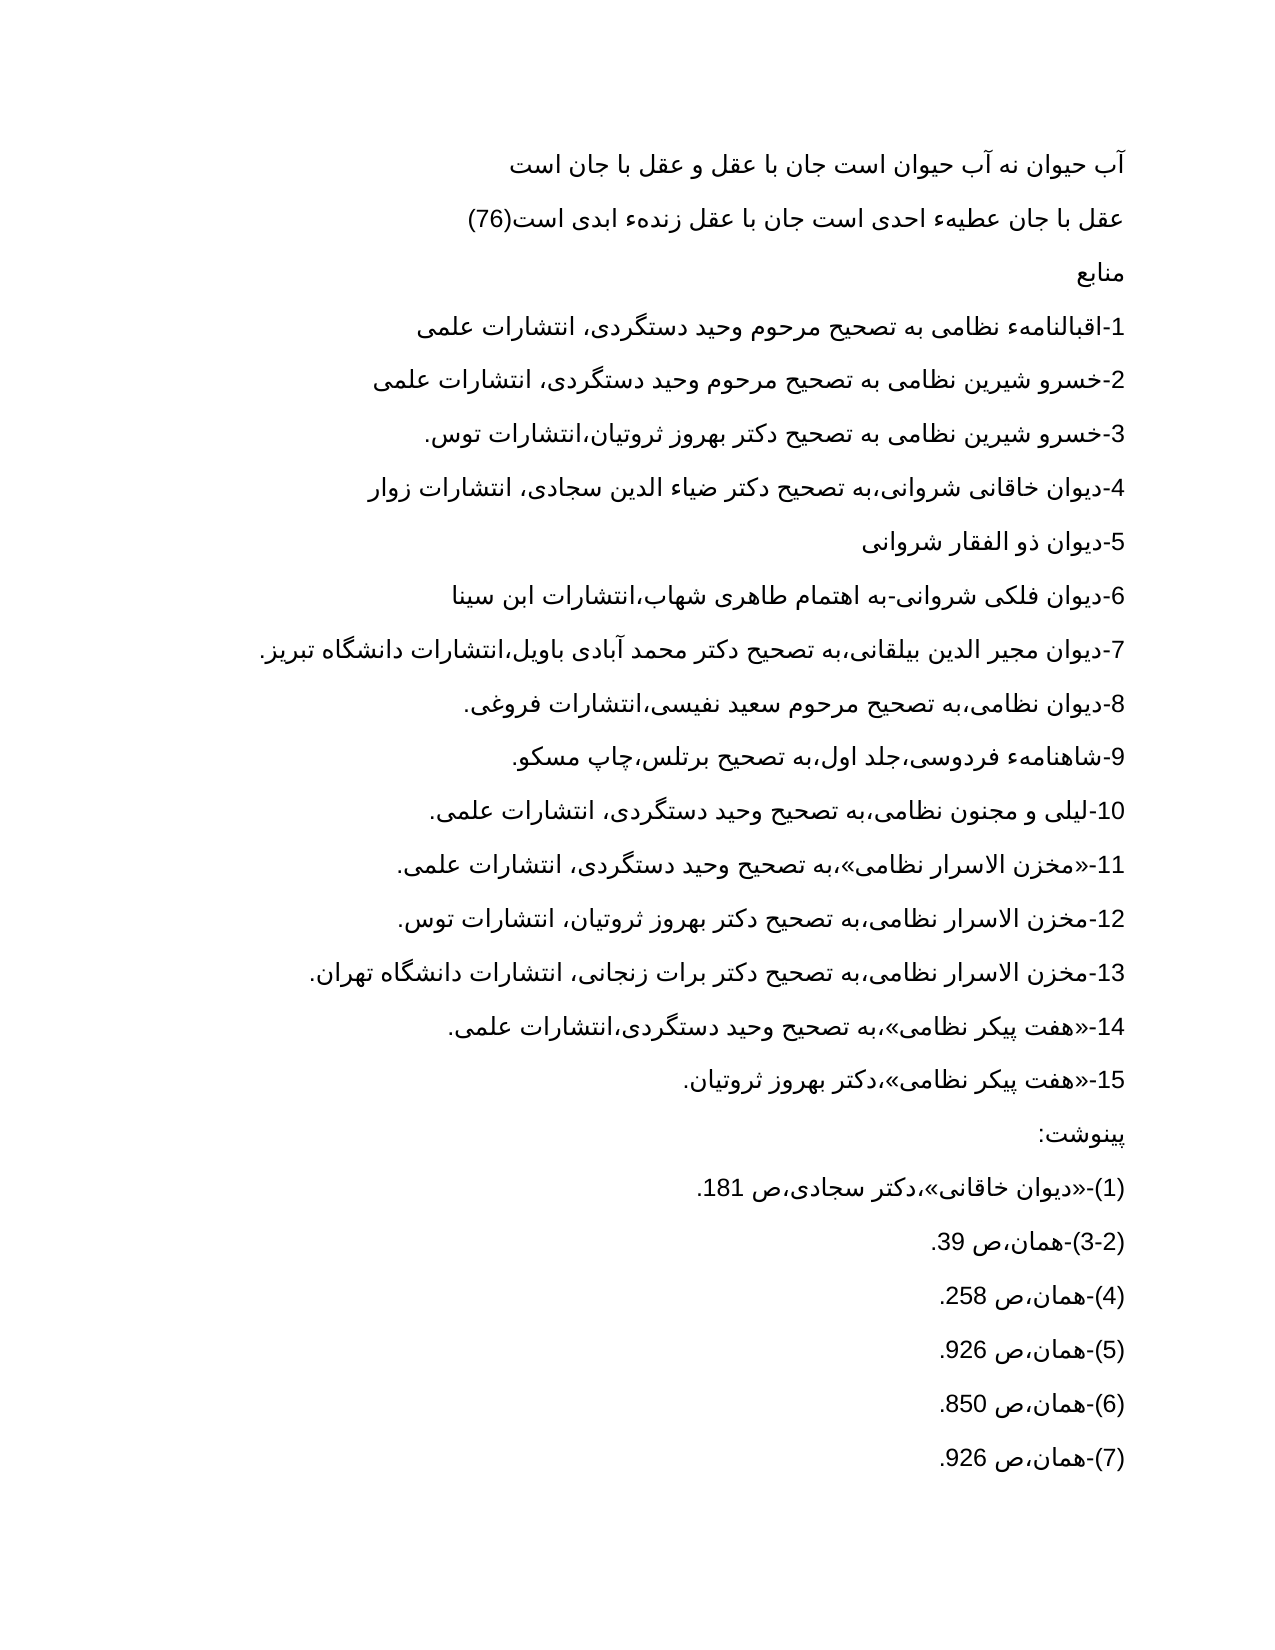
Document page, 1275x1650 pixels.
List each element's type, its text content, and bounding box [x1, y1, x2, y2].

text (4)-همان،ص 258. [150, 1281, 1125, 1310]
text 10-لیلی و مجنون نظامی،به تصحیح وحید دستگردی، انتشارات علمی. [150, 796, 1125, 825]
text (5)-همان،ص 926. [150, 1335, 1125, 1363]
text منابع [150, 258, 1125, 286]
text 12-مخزن الاسرار نظامی،به تصحیح دکتر بهروز ثروتیان، انتشارات توس. [150, 904, 1125, 933]
text 13-مخزن الاسرار نظامی،به تصحیح دکتر برات زنجانی، انتشارات دانشگاه تهران. [150, 958, 1125, 987]
text 2-خسرو شیرین نظامی به تصحیح مرحوم وحید دستگردی، انتشارات علمی [150, 365, 1125, 394]
text 1-اقبالنامهء نظامی به تصحیح مرحوم وحید دستگردی، انتشارات علمی [150, 312, 1125, 340]
text (3-2)-همان،ص 39. [150, 1227, 1125, 1256]
text پی‏نوشت: [150, 1119, 1125, 1148]
text (6)-همان،ص 850. [150, 1389, 1125, 1417]
text عقل با جان عطیهء احدی است‏ جان با عقل زندهء ابدی است(76) [150, 204, 1125, 233]
text 8-دیوان نظامی،به تصحیح مرحوم سعید نفیسی،انتشارات‏ فروغی. [150, 688, 1125, 717]
text (7)-همان،ص 926. [150, 1442, 1125, 1471]
text 6-دیوان فلکی شروانی-به اهتمام طاهری شهاب،انتشارات ابن‏ سینا [150, 581, 1125, 609]
text 4-دیوان خاقانی شروانی،به تصحیح دکتر ضیاء الدین سجادی، انتشارات زوار [150, 473, 1125, 502]
text 7-دیوان مجیر الدین بیلقانی،به تصحیح دکتر محمد آبادی‏ باویل،انتشارات دانشگاه تبریز. [150, 635, 1125, 663]
text 11-«مخزن الاسرار نظامی»،به تصحیح وحید دستگردی، انتشارات علمی. [150, 850, 1125, 879]
text 3-خسرو شیرین نظامی به تصحیح دکتر بهروز ثروتیان،انتشارات‏ توس. [150, 419, 1125, 448]
text 14-«هفت پیکر نظامی»،به تصحیح وحید دستگردی،انتشارات‏ علمی. [150, 1012, 1125, 1040]
text 15-«هفت پیکر نظامی»،دکتر بهروز ثروتیان. [150, 1066, 1125, 1094]
text 9-شاهنامهء فردوسی،جلد اول،به تصحیح برتلس،چاپ مسکو. [150, 742, 1125, 771]
text 5-دیوان ذو الفقار شروانی [150, 527, 1125, 556]
text (1)-«دیوان خاقانی»،دکتر سجادی،ص 181. [150, 1173, 1125, 1202]
text آب حیوان نه آب حیوان است‏ جان با عقل و عقل با جان است [150, 150, 1125, 179]
